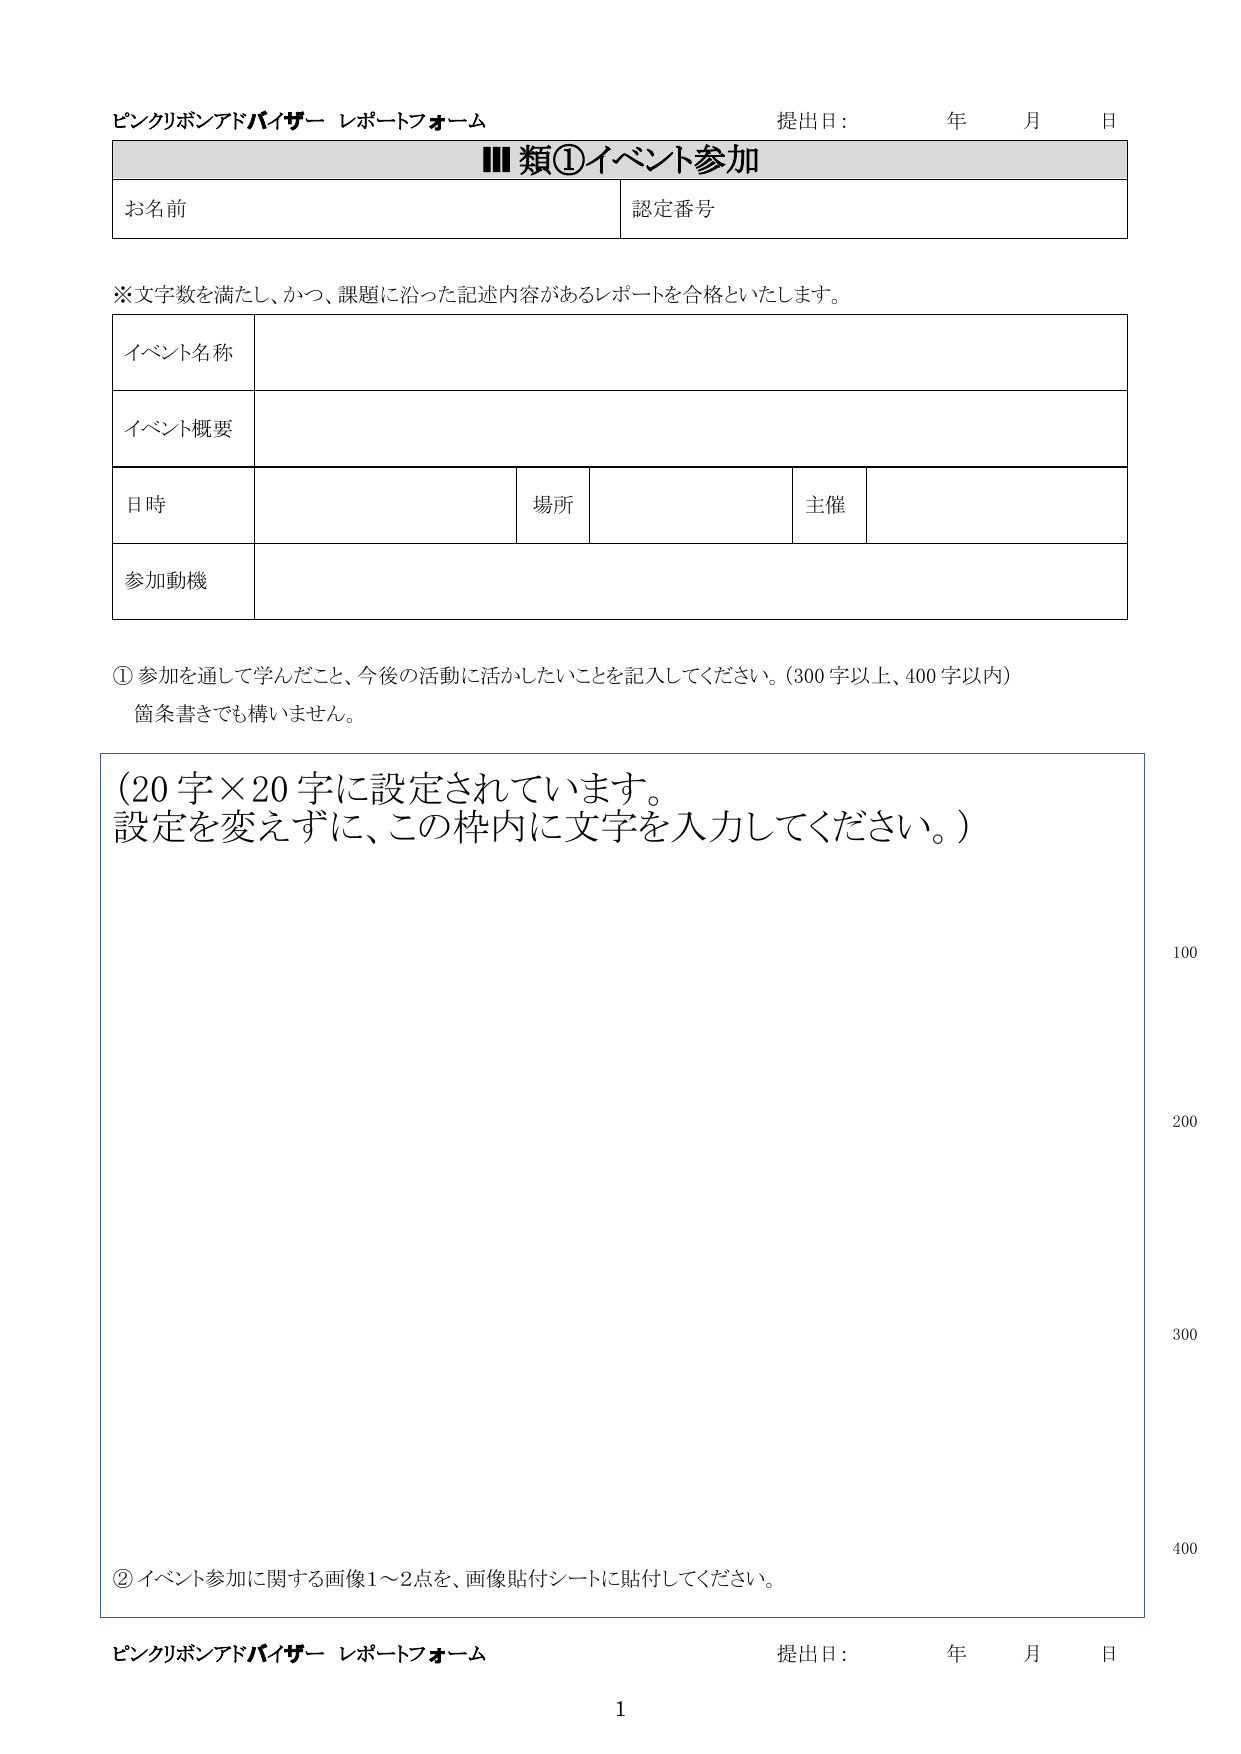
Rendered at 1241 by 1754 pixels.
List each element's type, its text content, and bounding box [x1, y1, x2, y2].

table_cell 主催 [793, 468, 866, 543]
table_cell 場所 [517, 468, 589, 543]
table_cell [867, 468, 1127, 543]
text 箇条書きでも構いません。 [112, 695, 1128, 733]
table_cell [255, 391, 1127, 466]
table_cell 日時 [113, 468, 254, 543]
text ピンクリボンアドバイザー レポートフォーム 提出日： 年 月 日 [112, 1635, 1128, 1673]
text （20字×20字に設定されています。 [112, 770, 1128, 808]
text ※文字数を満たし、かつ、課題に沿った記述内容があるレポートを合格といたします。 [112, 276, 1128, 314]
table_cell [590, 468, 792, 543]
table_header Ⅲ類①イベント参加 [113, 141, 1127, 178]
text 設定を変えずに、この枠内に文字を入力してください。） [112, 808, 1128, 846]
table_cell 参加動機 [113, 544, 254, 619]
table_cell [255, 468, 516, 543]
text ①参加を通して学んだこと、今後の活動に活かしたいことを記入してください。（300字以上、400字以内） [112, 657, 1128, 695]
table_header イベント名称 [113, 315, 254, 390]
table_cell お名前 [113, 180, 620, 238]
table_cell [255, 544, 1127, 619]
table_cell 認定番号 [621, 180, 1127, 238]
text ②イベント参加に関する画像１～２点を、画像貼付シートに貼付してください。 [112, 1560, 1128, 1598]
table_header [255, 315, 1127, 390]
table_cell イベント概要 [113, 391, 254, 466]
text ピンクリボンアドバイザー レポートフォーム 提出日： 年 月 日 [112, 102, 1128, 140]
